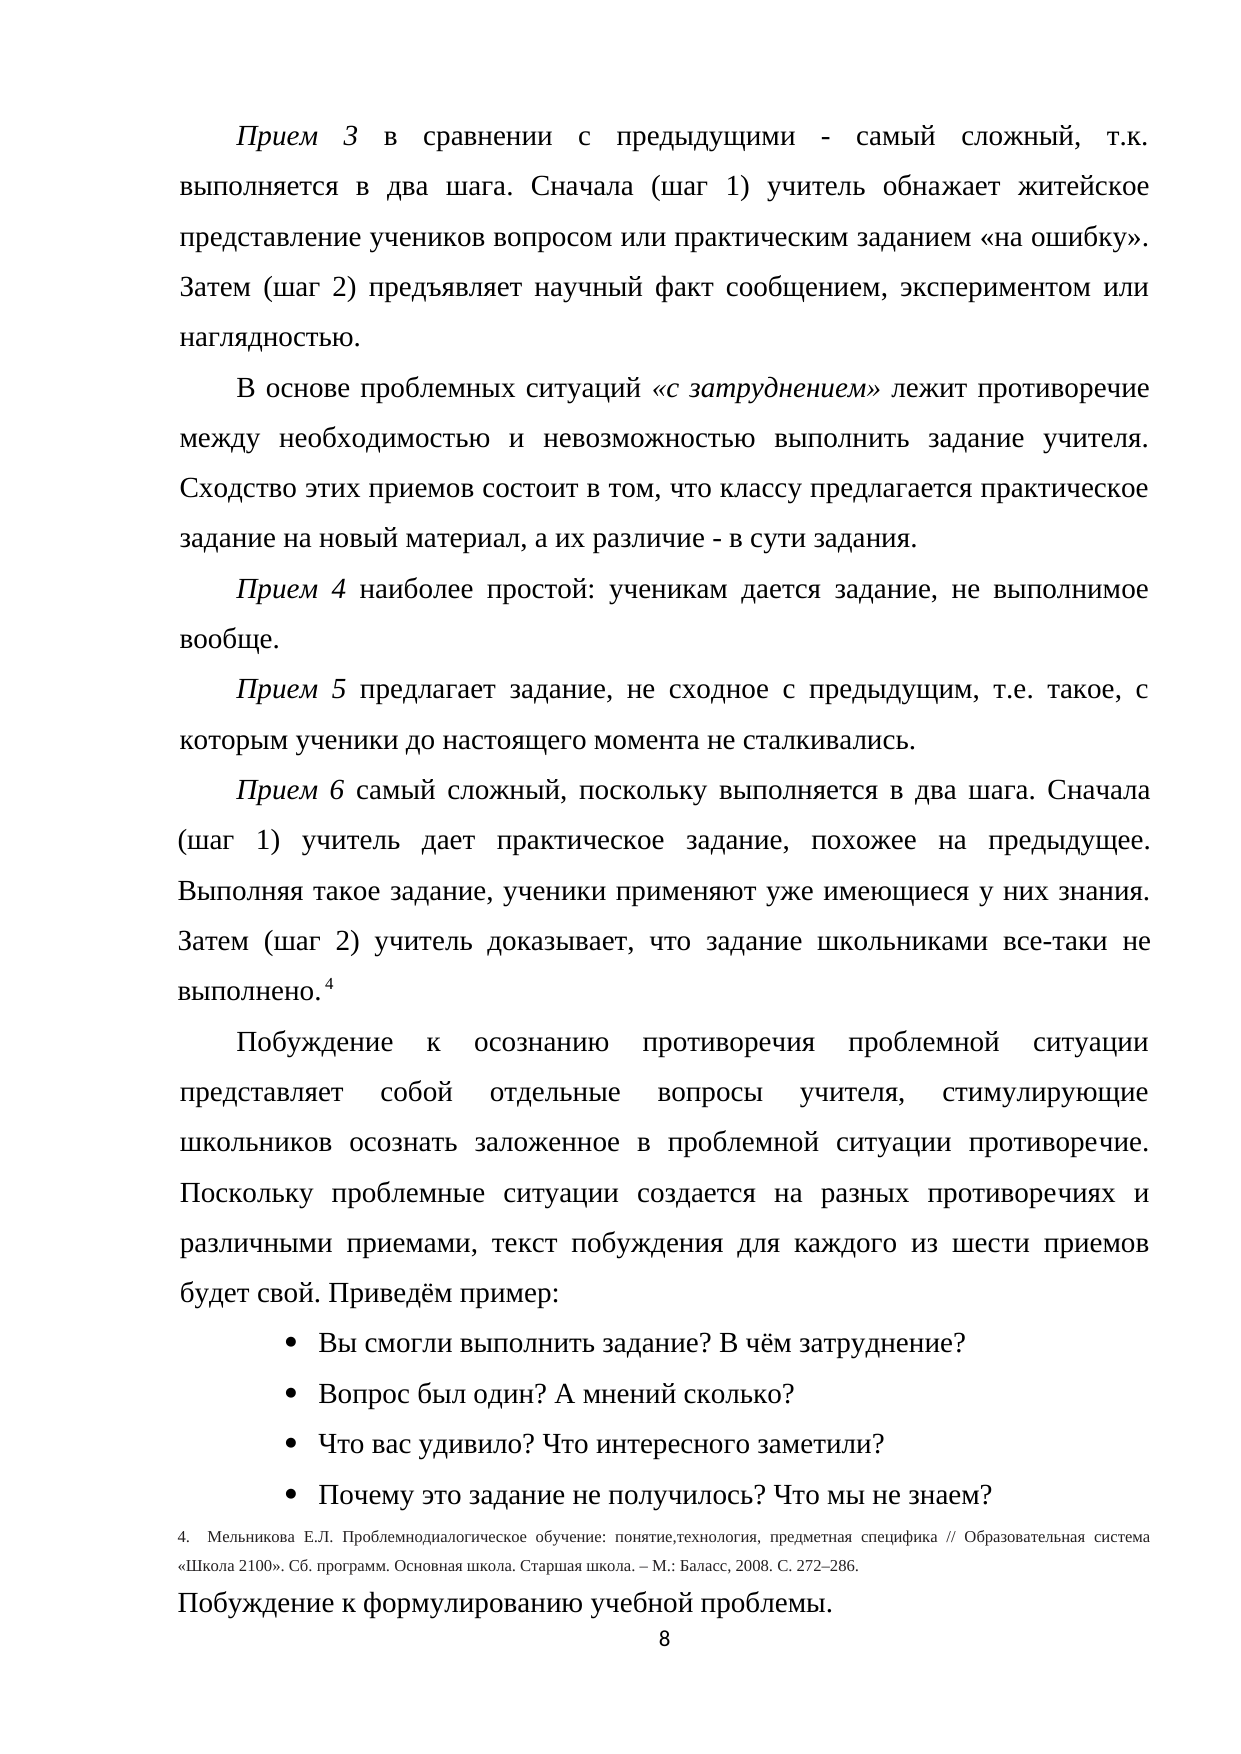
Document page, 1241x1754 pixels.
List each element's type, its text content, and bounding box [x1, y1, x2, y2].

text Прием 5 предлагает задание, не сходное с предыдущим, т.е. такое, с которым ученики до настоящего момента не сталкивались. [179, 672, 1149, 755]
text Прием 3 в сравнении с предыдущими - самый сложный, т.к. выполняется в два шага. Сначала (шаг 1) учитель обнажает житейское представление учеников вопросом или практическим заданием «на ошибку». Затем (шаг 2) предъявляет научный факт сообщением, экспериментом или наглядностью. [179, 118, 1149, 353]
text В основе проблемных ситуаций «с затруднением» лежит противоречие между необходимостью и невозможностью выполнить задание учителя. Сходство этих приемов состоит в том, что классу предлагается практическое задание на новый материал, а их различие - в сути задания. [179, 370, 1149, 554]
text Прием 4 наиболее простой: ученикам дается задание, не выполнимое вообще. [179, 571, 1149, 655]
list Почему это задание не получилось? Что мы не знаем? [229, 1477, 1149, 1511]
text Побуждение к осознанию противоречия проблемной ситуации представляет собой отдельные вопросы учителя, стимулирующие школьников осознать заложенное в проблемной ситуации противоречие. Поскольку проблемные ситуации создается на разных противоречиях и различными приемами, текст побуждения для каждого из шести приемов будет свой. Приведём пример: [179, 1024, 1149, 1309]
text Побуждение к формулированию учебной проблемы. [177, 1585, 1149, 1618]
list Вы смогли выполнить задание? В чём затруднение? [229, 1326, 1149, 1359]
list Что вас удивило? Что интересного заметили? [229, 1426, 1149, 1460]
text Прием 6 самый сложный, поскольку выполняется в два шага. Сначала (шаг 1) учитель дает практическое задание, похожее на предыдущее. Выполняя такое задание, ученики применяют уже имеющиеся у них знания. Затем (шаг 2) учитель доказывает, что задание школьниками все-таки не выполнено. 4 [177, 772, 1152, 1007]
text 4. Мельникова Е.Л. Проблемнодиалогическое обучение: понятие,технология, предметная специфика // Образовательная система «Школа 2100». Сб. программ. Основная школа. Старшая школа. – М.: Баласс, 2008. С. 272–286. [177, 1527, 1152, 1575]
list Вопрос был один? А мнений сколько? [229, 1376, 1149, 1410]
